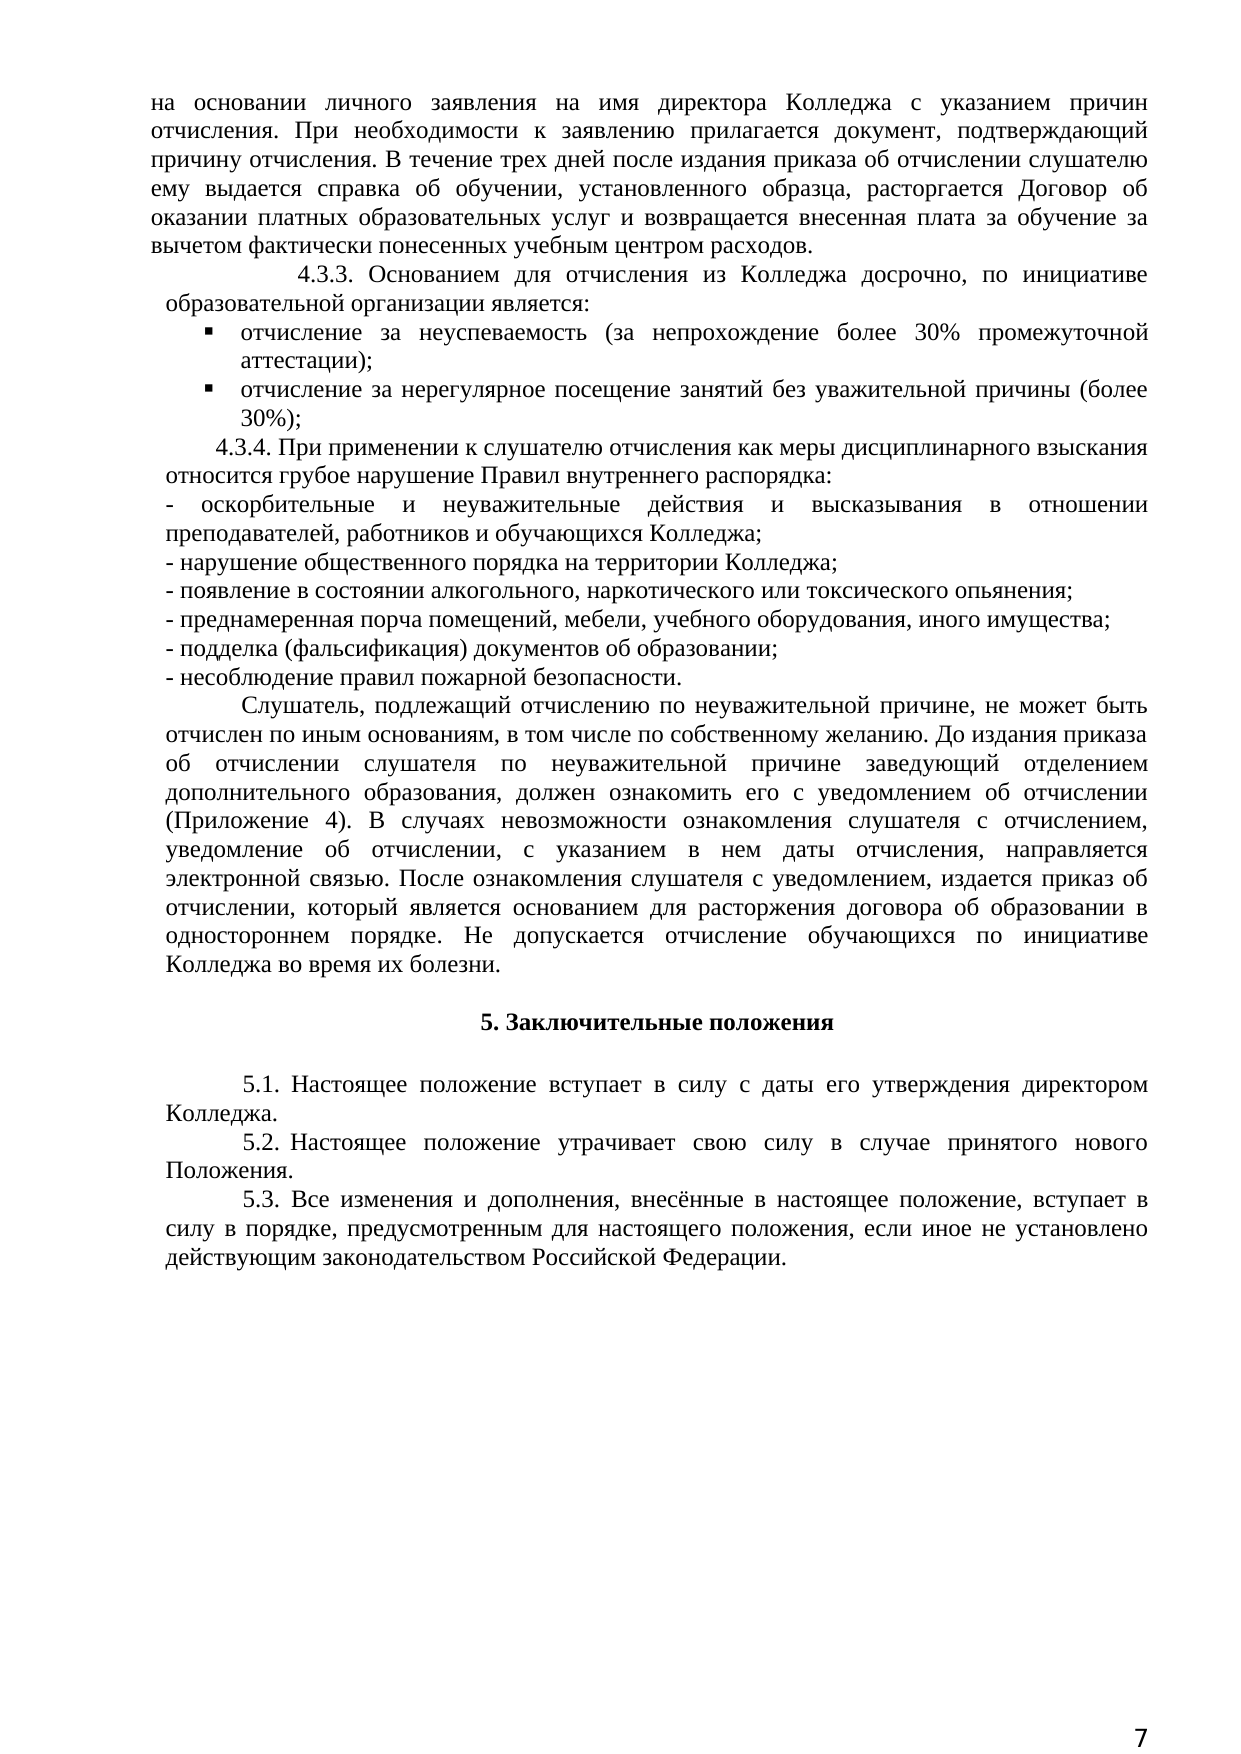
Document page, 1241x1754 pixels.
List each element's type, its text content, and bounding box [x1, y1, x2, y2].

text - нарушение общественного порядка на территории Колледжа; [165, 547, 1149, 576]
text 4.3.3. Основанием для отчисления из Колледжа досрочно, по инициативе образовательной организации является: [165, 259, 1149, 317]
text - преднамеренная порча помещений, мебели, учебного оборудования, иного имущества; [165, 604, 1149, 633]
text - появление в состоянии алкогольного, наркотического или токсического опьянения; [165, 576, 1149, 604]
list отчисление за нерегулярное посещение занятий без уважительной причины (более 30%); [203, 374, 1149, 432]
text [151, 87, 1149, 259]
list Настоящее положение вступает в силу с даты его утверждения директором Колледжа. [165, 1069, 1149, 1127]
list отчисление за неуспеваемость (за непрохождение более 30% промежуточной аттестации); [203, 317, 1149, 374]
list Все изменения и дополнения, внесённые в настоящее положение, вступает в силу в порядке, предусмотренным для настоящего положения, если иное не установлено действующим законодательством Российской Федерации. [165, 1184, 1149, 1270]
text Слушатель, подлежащий отчислению по неуважительной причине, не может быть отчислен по иным основаниям, в том числе по собственному желанию. До издания приказа об отчислении слушателя по неуважительной причине заведующий отделением дополнительного образования, должен ознакомить его с уведомлением об отчислении (Приложение 4). В случаях невозможности ознакомления слушателя с отчислением, уведомление об отчислении, с указанием в нем даты отчисления, направляется электронной связью. После ознакомления слушателя с уведомлением, издается приказ об отчислении, который является основанием для расторжения договора об образовании в одностороннем порядке. Не допускается отчисление обучающихся по инициативе Колледжа во время их болезни. [165, 691, 1149, 978]
list Настоящее положение утрачивает свою силу в случае принятого нового Положения. [165, 1127, 1149, 1184]
text - оскорбительные и неуважительные действия и высказывания в отношении преподавателей, работников и обучающихся Колледжа; [165, 489, 1149, 547]
text 5. Заключительные положения [165, 1007, 1149, 1036]
text - подделка (фальсификация) документов об образовании; [165, 633, 1149, 662]
text - несоблюдение правил пожарной безопасности. [165, 662, 1149, 691]
text 4.3.4. При применении к слушателю отчисления как меры дисциплинарного взыскания относится грубое нарушение Правил внутреннего распорядка: [165, 432, 1149, 489]
